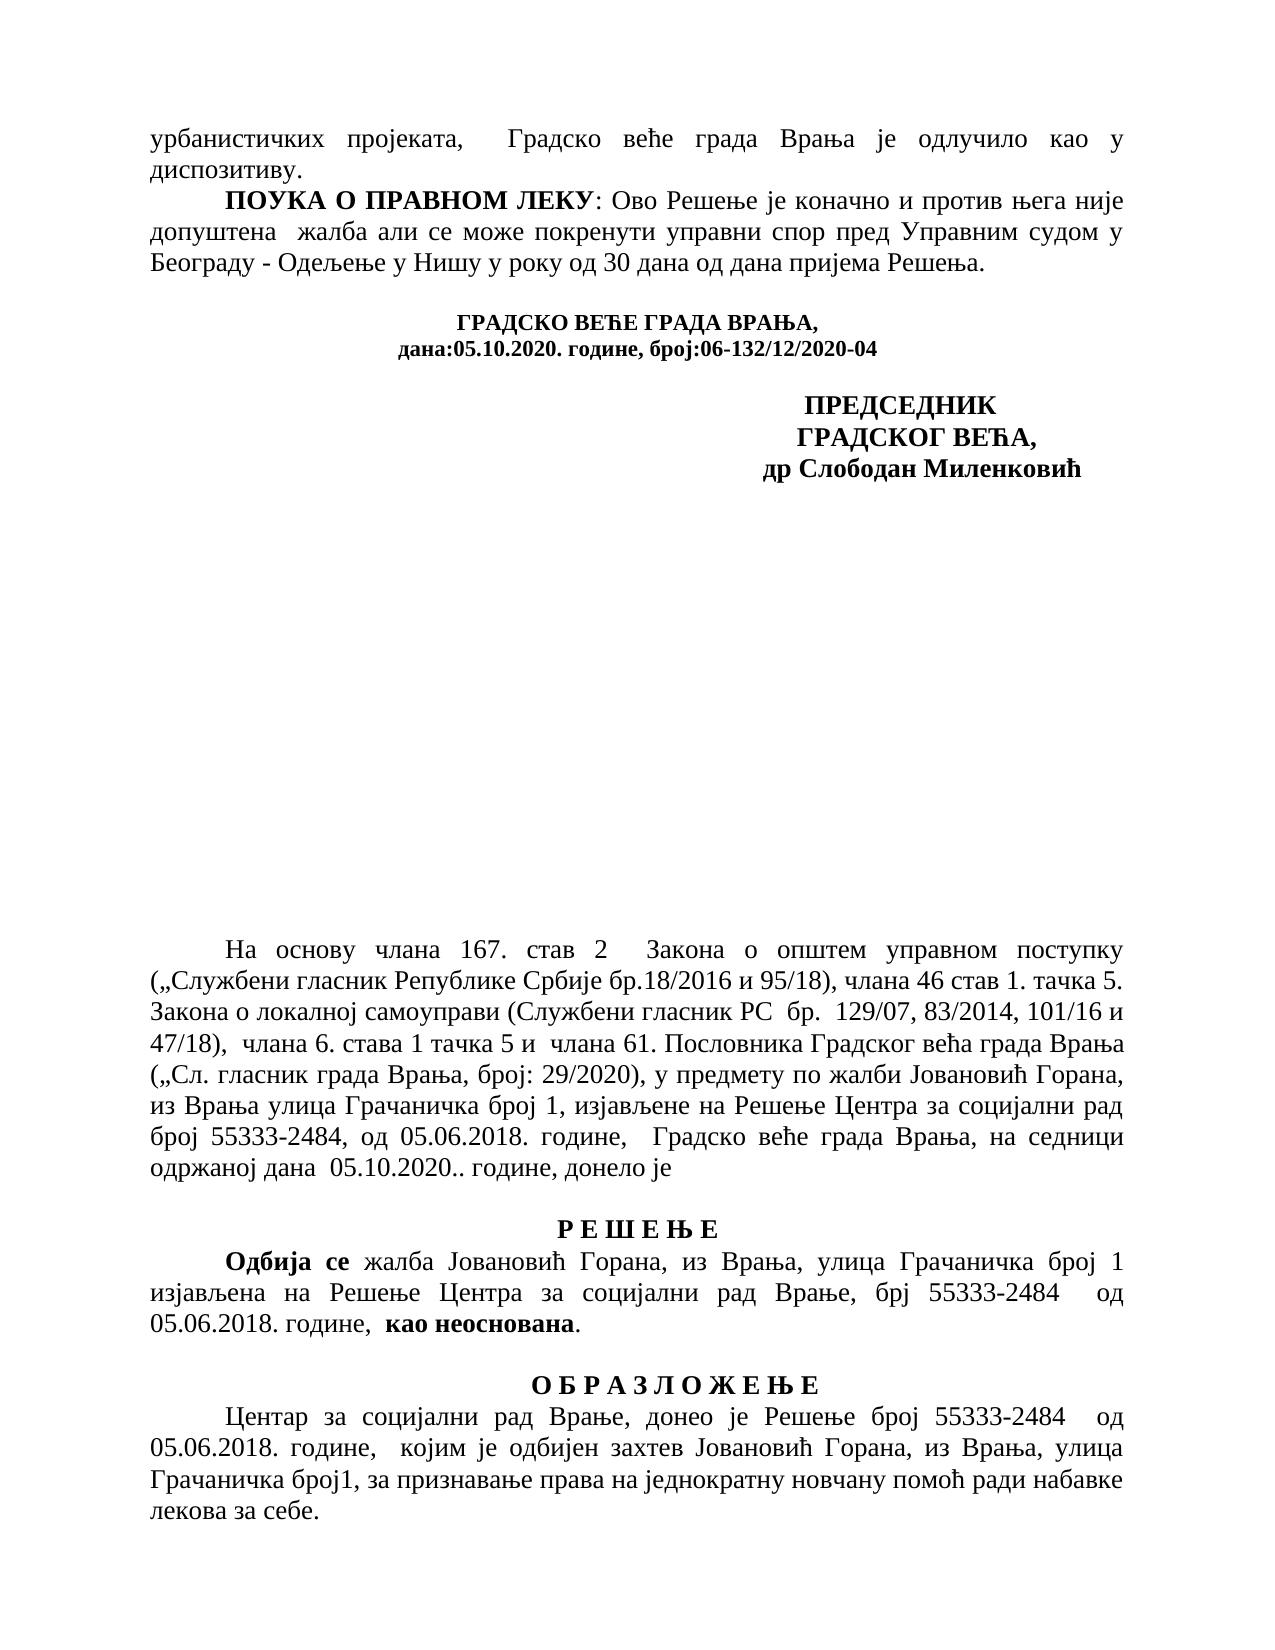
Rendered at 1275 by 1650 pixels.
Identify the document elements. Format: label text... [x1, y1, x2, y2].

text др Слободан Миленковић [150, 452, 1125, 483]
text ПРЕДСЕДНИК [525, 361, 1125, 421]
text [150, 122, 1125, 184]
text О Б Р А З Л О Ж Е Њ Е [150, 1369, 1125, 1400]
text дана:05.10.2020. године, број:06-132/12/2020-04 [150, 335, 1125, 361]
text ПОУКА О ПРАВНОМ ЛЕКУ: Ово Решење је коначно и против њега није допуштена жалба али се може покренути управни спор пред Управним судом у Београду - Одељење у Нишу у року од 30 дана од дана пријема Решења. [150, 184, 1125, 278]
text Р Е Ш Е Њ Е [150, 1213, 1125, 1245]
text ГРАДСКОГ ВЕЋА, [150, 421, 1125, 452]
text Одбија се жалба Јовановић Горана, из Врања, улица Грачаничка број 1 изјављена на Решење Центра за социјални рад Врање, брј 55333-2484 од 05.06.2018. године, као неоснована. [150, 1245, 1125, 1338]
text Центар за социјални рад Врање, донео је Решење број 55333-2484 од 05.06.2018. године, којим је одбијен захтев Јовановић Горана, из Врања, улица Грачаничка број1, за признавање права на једнократну новчану помоћ ради набавке лекова за себе. [150, 1400, 1125, 1525]
text На основу члана 167. став 2 Закона о општем управном поступку („Службени гласник Републике Србије бр.18/2016 и 95/18), члана 46 став 1. тачка 5. Закона о локалној самоуправи (Службени гласник РС бр. 129/07, 83/2014, 101/16 и 47/18), члана 6. става 1 тачка 5 и члана 61. Пословника Градског већа града Врања („Сл. гласник града Врања, број: 29/2020), у предмету по жалби Јовановић Горана, из Врања улица Грачаничка број 1, изјављене на Решење Центра за социјални рад број 55333-2484, од 05.06.2018. године, Градско веће града Врања, на седници одржаној дана 05.10.2020.. године, донело је [150, 933, 1125, 1182]
text ГРАДСКО ВЕЋЕ ГРАДА ВРАЊА, [150, 309, 1125, 335]
